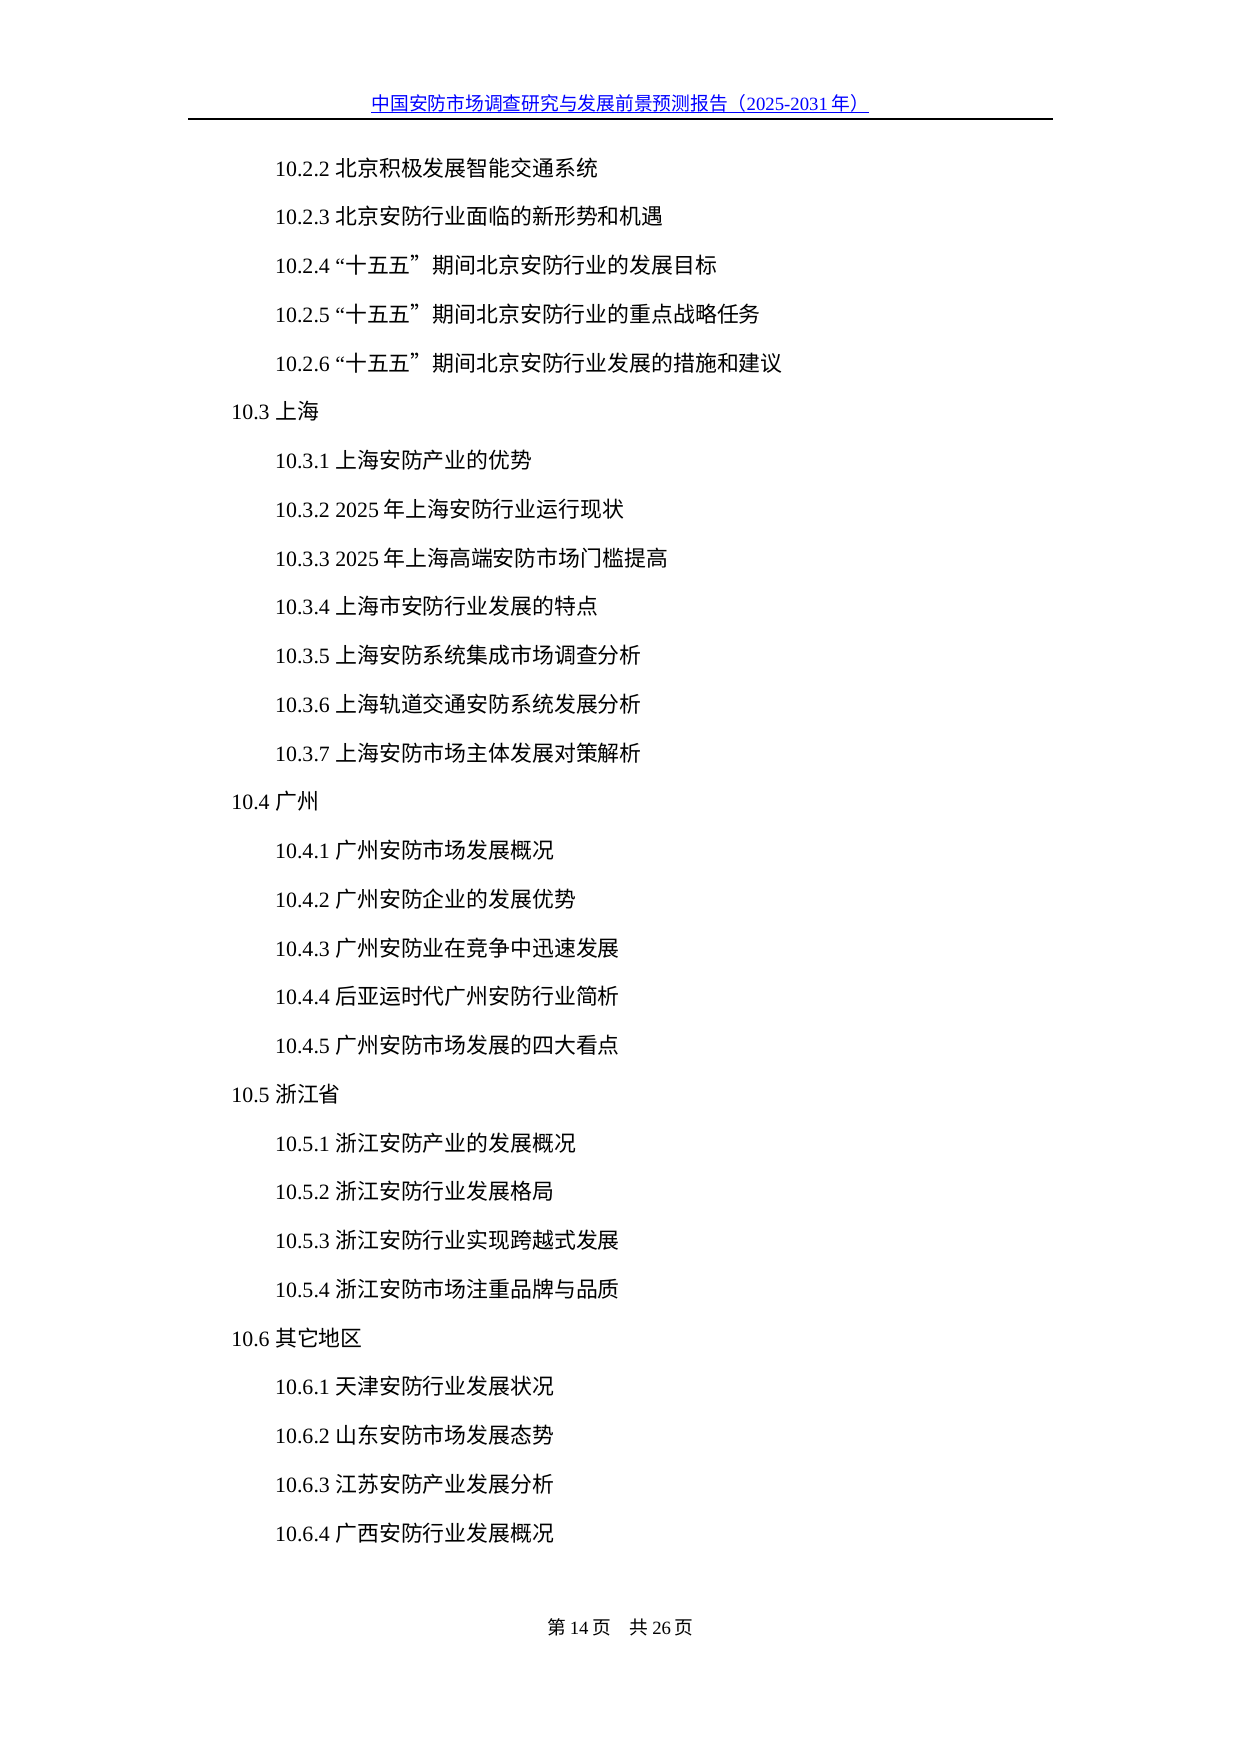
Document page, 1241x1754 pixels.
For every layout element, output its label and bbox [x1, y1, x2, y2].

text [187, 150, 1053, 1548]
